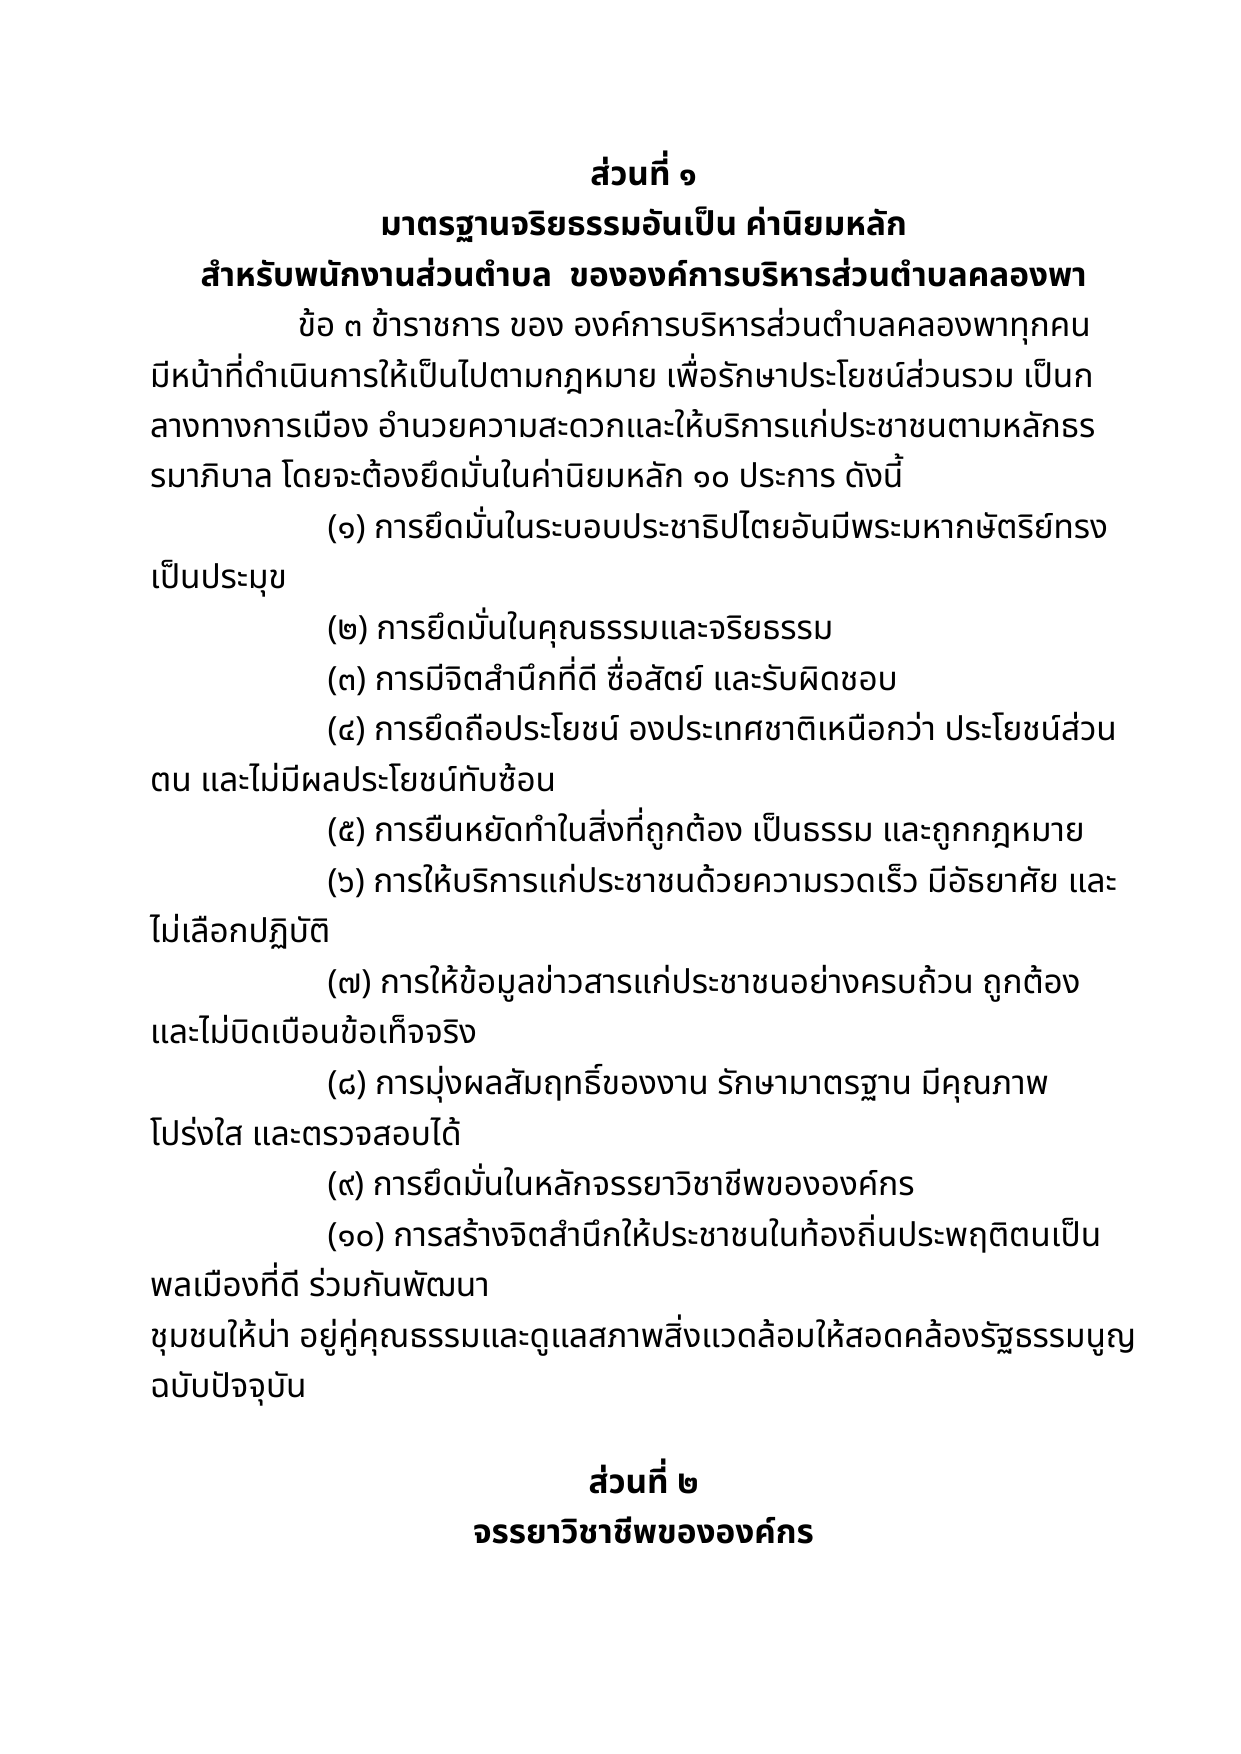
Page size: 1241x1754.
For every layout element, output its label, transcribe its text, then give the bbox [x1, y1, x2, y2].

text ชุมชนให้น่า อยู่คู่คุณธรรมและดูแลสภาพสิ่งแวดล้อมให้สอดคล้องรัฐธรรมนูญฉบับปัจจุบัน [150, 1312, 1137, 1412]
text (๓) การมีจิตสำนึกที่ดี ซื่อสัตย์ และรับผิดชอบ [150, 654, 1137, 705]
text (๑) การยึดมั่นในระบอบประชาธิปไตยอันมีพระมหากษัตริย์ทรงเป็นประมุข [150, 503, 1137, 604]
text (๗) การให้ข้อมูลข่าวสารแก่ประชาชนอย่างครบถ้วน ถูกต้อง และไม่บิดเบือนข้อเท็จจริง [150, 958, 1137, 1059]
text (๑๐) การสร้างจิตสำนึกให้ประชาชนในท้องถิ่นประพฤติตนเป็นพลเมืองที่ดี ร่วมกันพัฒนา [150, 1211, 1137, 1312]
text ส่วนที่ ๑ [150, 150, 1137, 200]
text ข้อ ๓ ข้าราชการ ของ องค์การบริหารส่วนตำบลคลองพาทุกคน มีหน้าที่ดำเนินการให้เป็นไปตามกฎหมาย เพื่อรักษาประโยชน์ส่วนรวม เป็นกลางทางการเมือง อำนวยความสะดวกและให้บริการแก่ประชาชนตามหลักธรรมาภิบาล โดยจะต้องยึดมั่นในค่านิยมหลัก ๑๐ ประการ ดังนี้ [150, 301, 1137, 503]
text สำหรับพนักงานส่วนตำบล ขององค์การบริหารส่วนตำบลคลองพา [150, 251, 1137, 301]
text (๔) การยึดถือประโยชน์ องประเทศชาติเหนือกว่า ประโยชน์ส่วนตน และไม่มีผลประโยชน์ทับซ้อน [150, 705, 1137, 806]
text จรรยาวิชาชีพขององค์กร [150, 1508, 1137, 1559]
text ส่วนที่ ๒ [150, 1458, 1137, 1508]
text (๖) การให้บริการแก่ประชาชนด้วยความรวดเร็ว มีอัธยาศัย และไม่เลือกปฏิบัติ [150, 857, 1137, 958]
text (๙) การยึดมั่นในหลักจรรยาวิชาชีพขององค์กร [150, 1160, 1137, 1211]
text (๒) การยึดมั่นในคุณธรรมและจริยธรรม [150, 604, 1137, 654]
text มาตรฐานจริยธรรมอันเป็น ค่านิยมหลัก [150, 200, 1137, 251]
text (๘) การมุ่งผลสัมฤทธิ์ของงาน รักษามาตรฐาน มีคุณภาพ โปร่งใส และตรวจสอบได้ [150, 1059, 1137, 1160]
text (๕) การยืนหยัดทำในสิ่งที่ถูกต้อง เป็นธรรม และถูกกฎหมาย [150, 806, 1137, 857]
